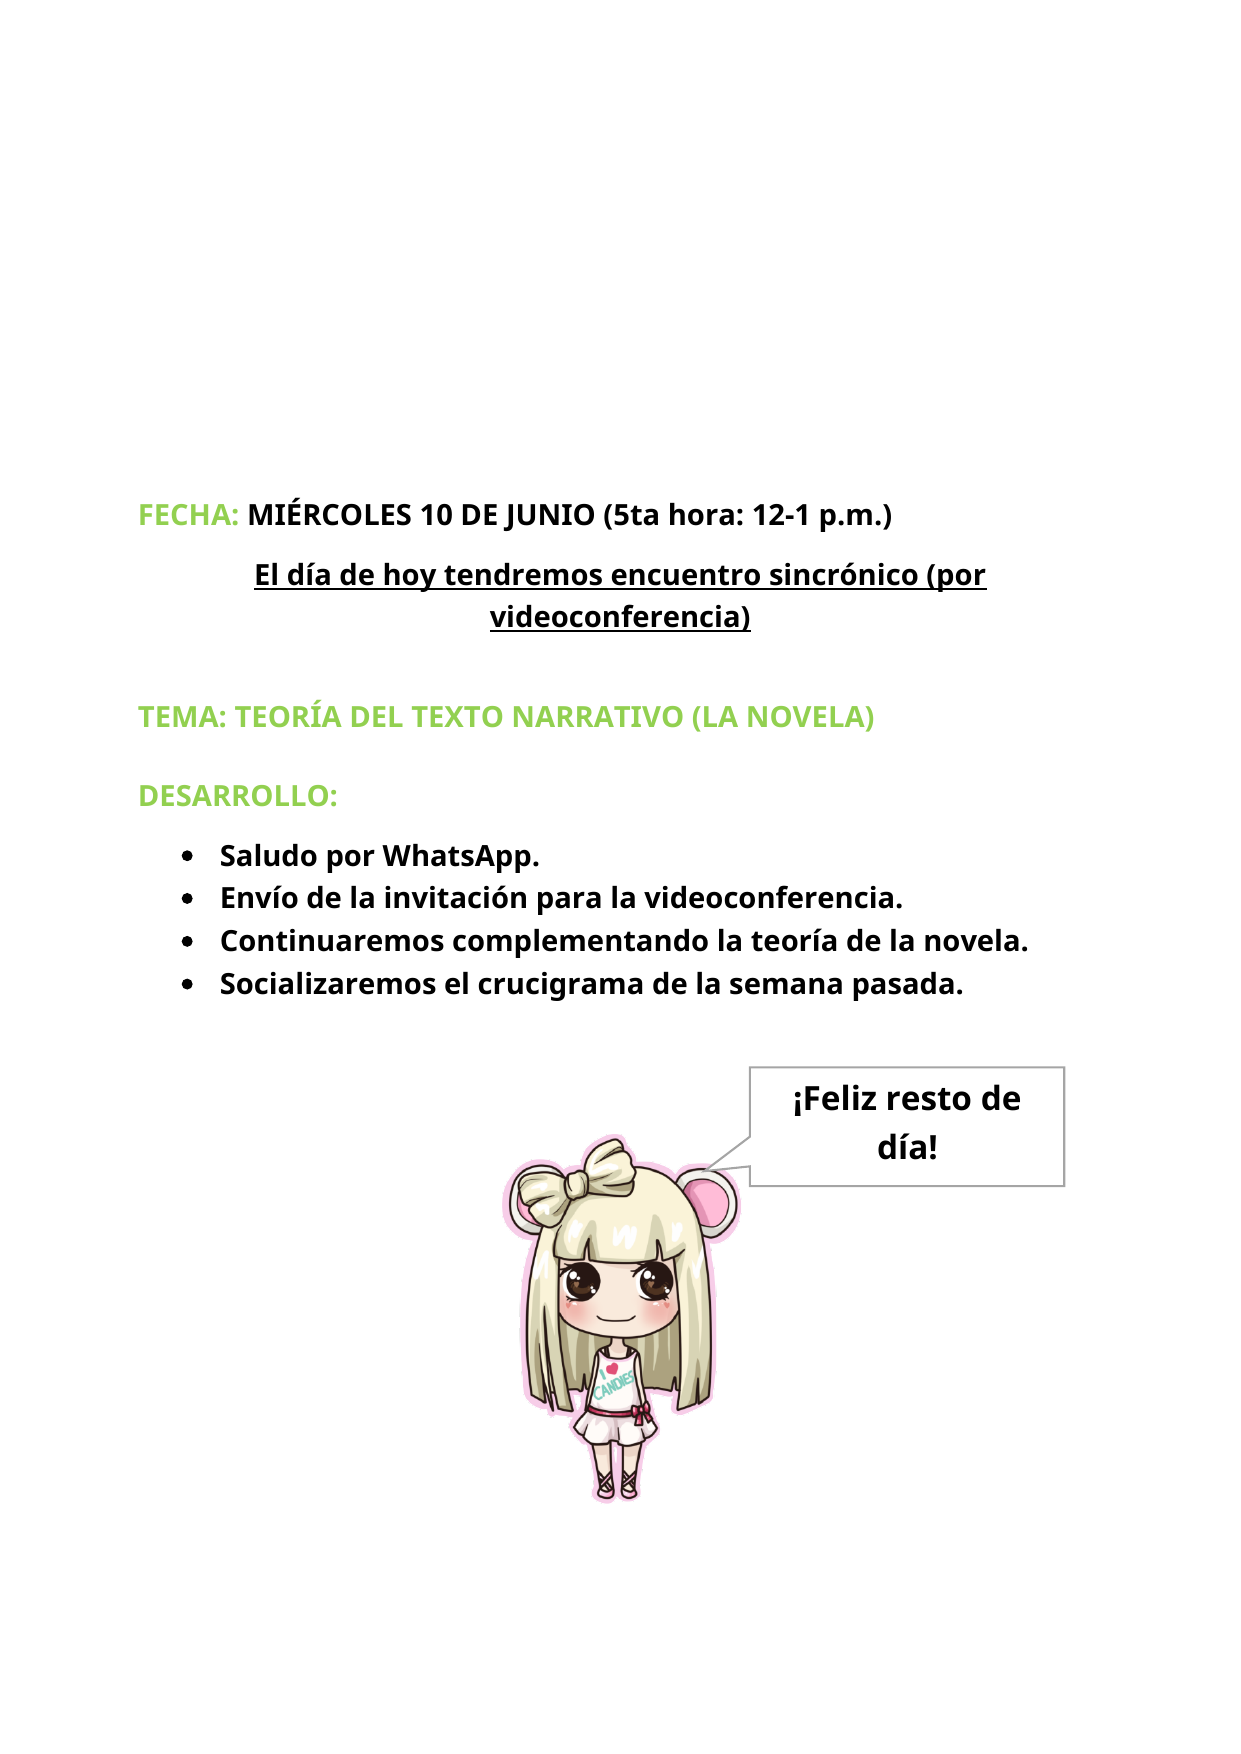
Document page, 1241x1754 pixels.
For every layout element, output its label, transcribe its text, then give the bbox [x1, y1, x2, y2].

text El día de hoy tendremos encuentro sincrónico (por videoconferencia) [138, 554, 1103, 636]
list Saludo por WhatsApp. [182, 835, 1103, 874]
picture [490, 1129, 750, 1508]
list Socializaremos el crucigrama de la semana pasada. [182, 963, 1103, 1003]
list Envío de la invitación para la videoconferencia. [182, 878, 1103, 917]
text DESARROLLO: [138, 775, 1103, 815]
text TEMA: TEORÍA DEL TEXTO NARRATIVO (LA NOVELA) [138, 696, 1103, 736]
text FECHA: MIÉRCOLES 10 DE JUNIO (5ta hora: 12-1 p.m.) [138, 494, 1103, 534]
list Continuaremos complementando la teoría de la novela. [182, 920, 1103, 960]
